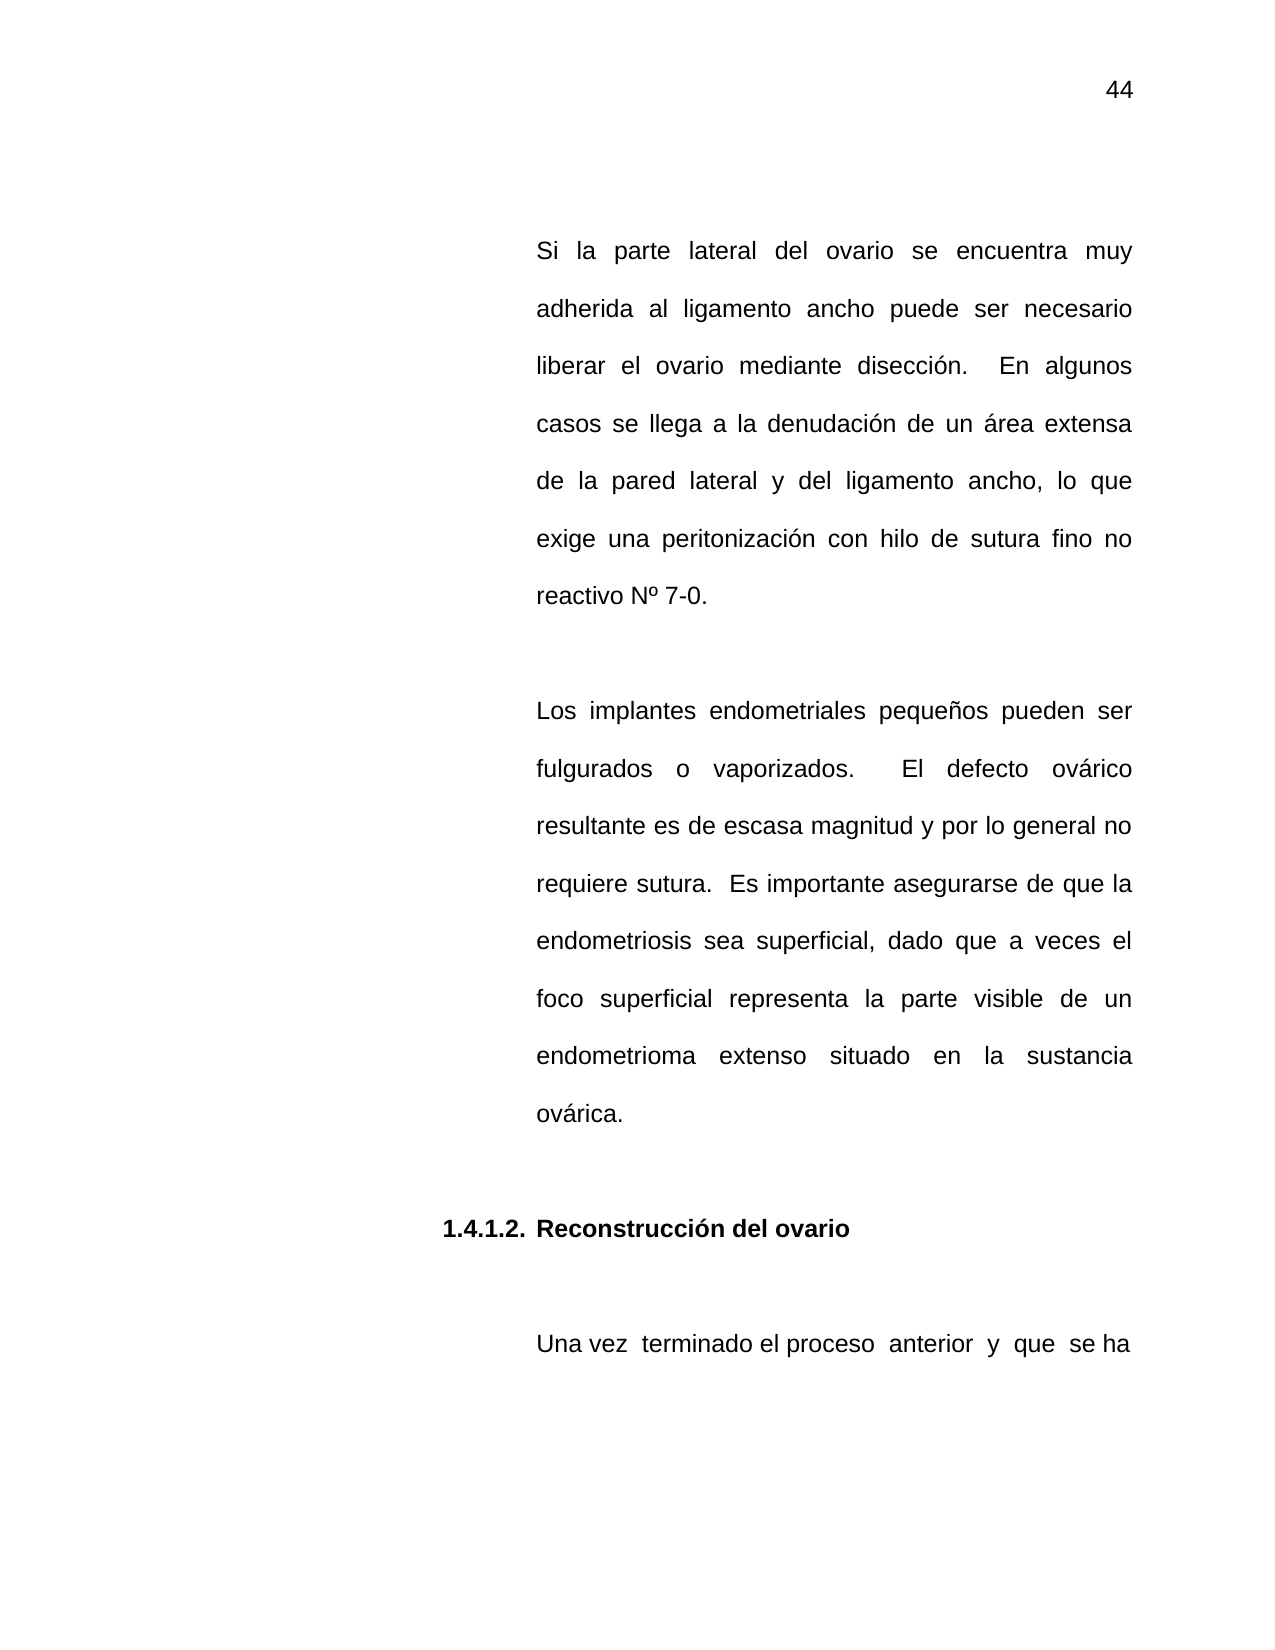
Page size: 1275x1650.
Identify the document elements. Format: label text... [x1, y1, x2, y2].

text Los implantes endometriales pequeños pueden ser fulgurados o vaporizados. El defecto ovárico resultante es de escasa magnitud y por lo general no requiere sutura. Es importante asegurarse de que la endometriosis sea superficial, dado que a veces el foco superficial representa la parte visible de un endometrioma extenso situado en la sustancia ovárica. [536, 696, 1133, 1127]
text Una vez terminado el proceso anterior y que se ha [536, 1329, 1133, 1357]
text 1.4.1.2. Reconstrucción del ovario [236, 1214, 1133, 1242]
text Si la parte lateral del ovario se encuentra muy adherida al ligamento ancho puede ser necesario liberar el ovario mediante disección. En algunos casos se llega a la denudación de un área extensa de la pared lateral y del ligamento ancho, lo que exige una peritonización con hilo de sutura fino no reactivo Nº 7-0. [536, 236, 1133, 610]
